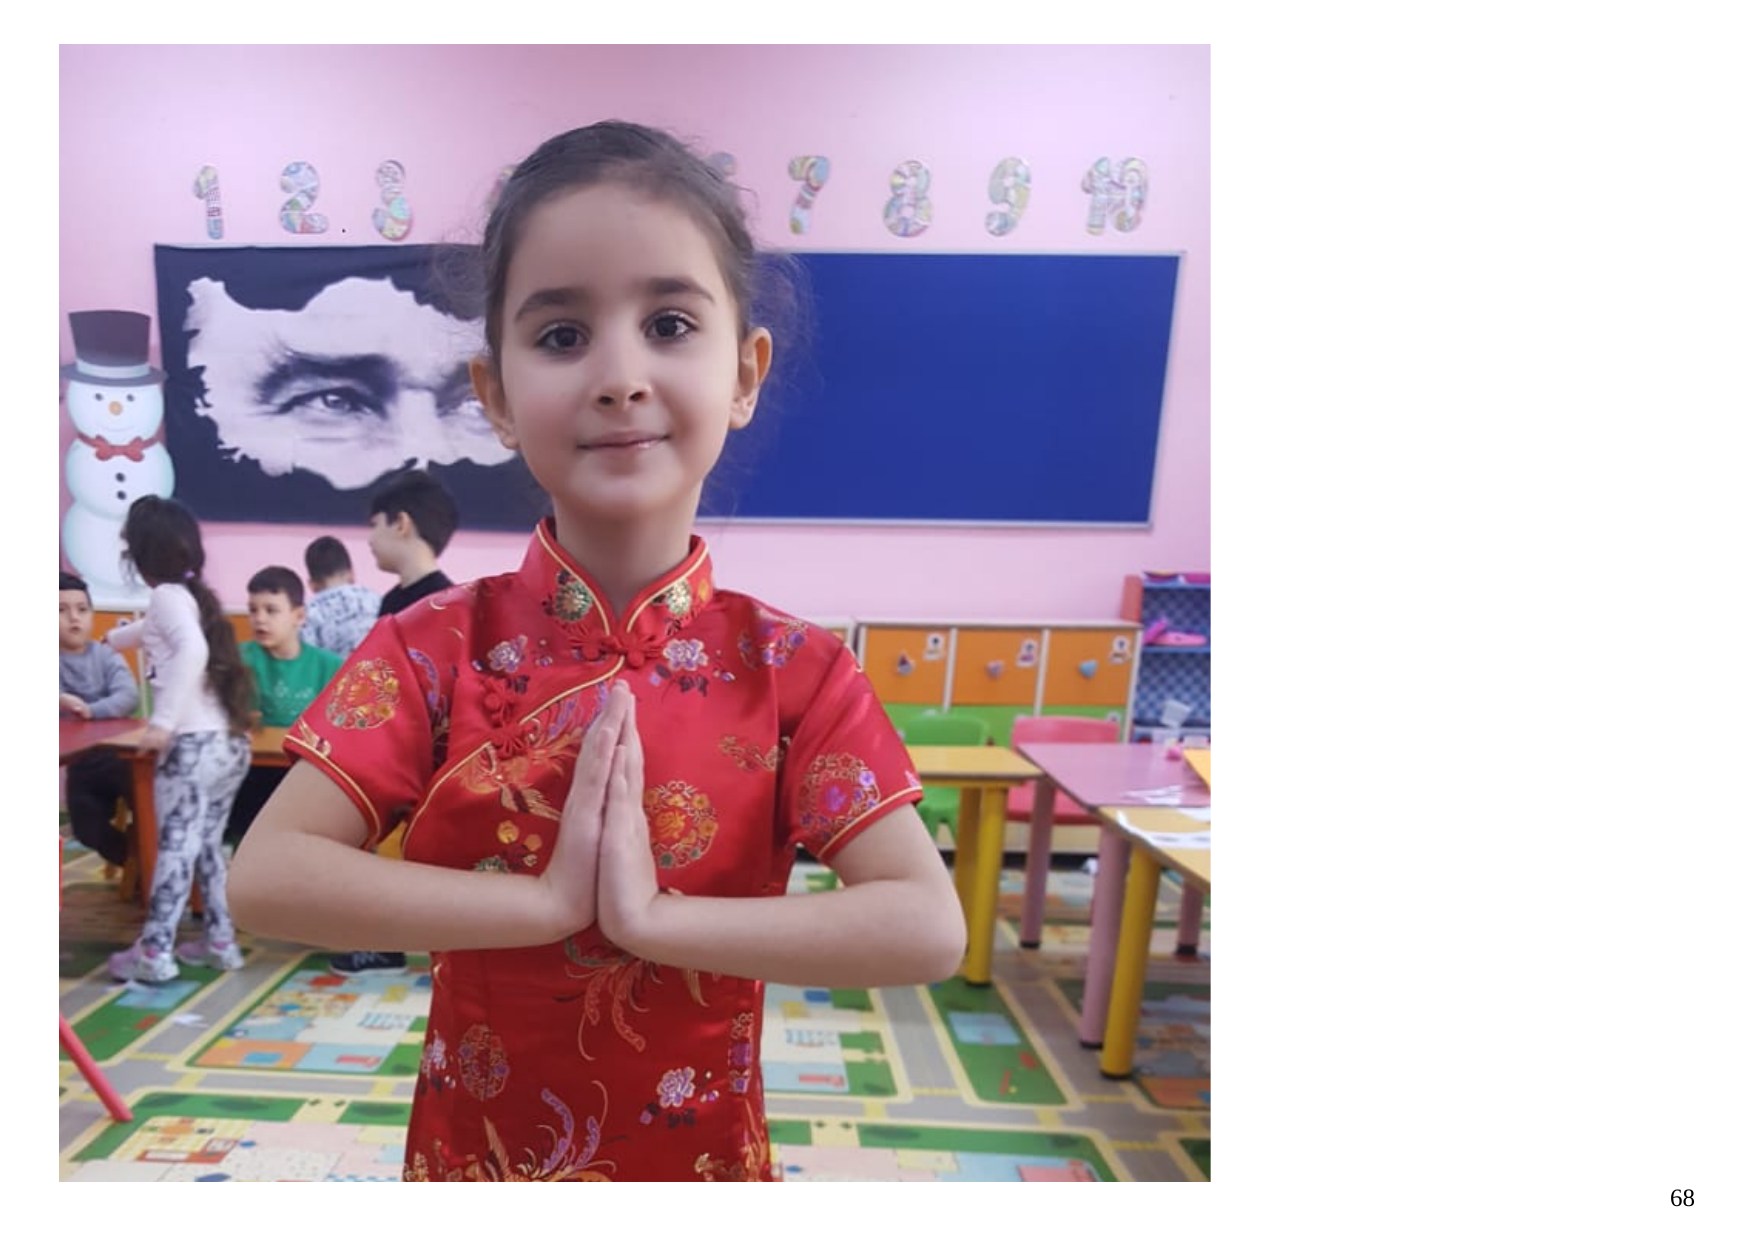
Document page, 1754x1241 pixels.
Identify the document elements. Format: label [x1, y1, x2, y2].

picture [59, 44, 1211, 1182]
